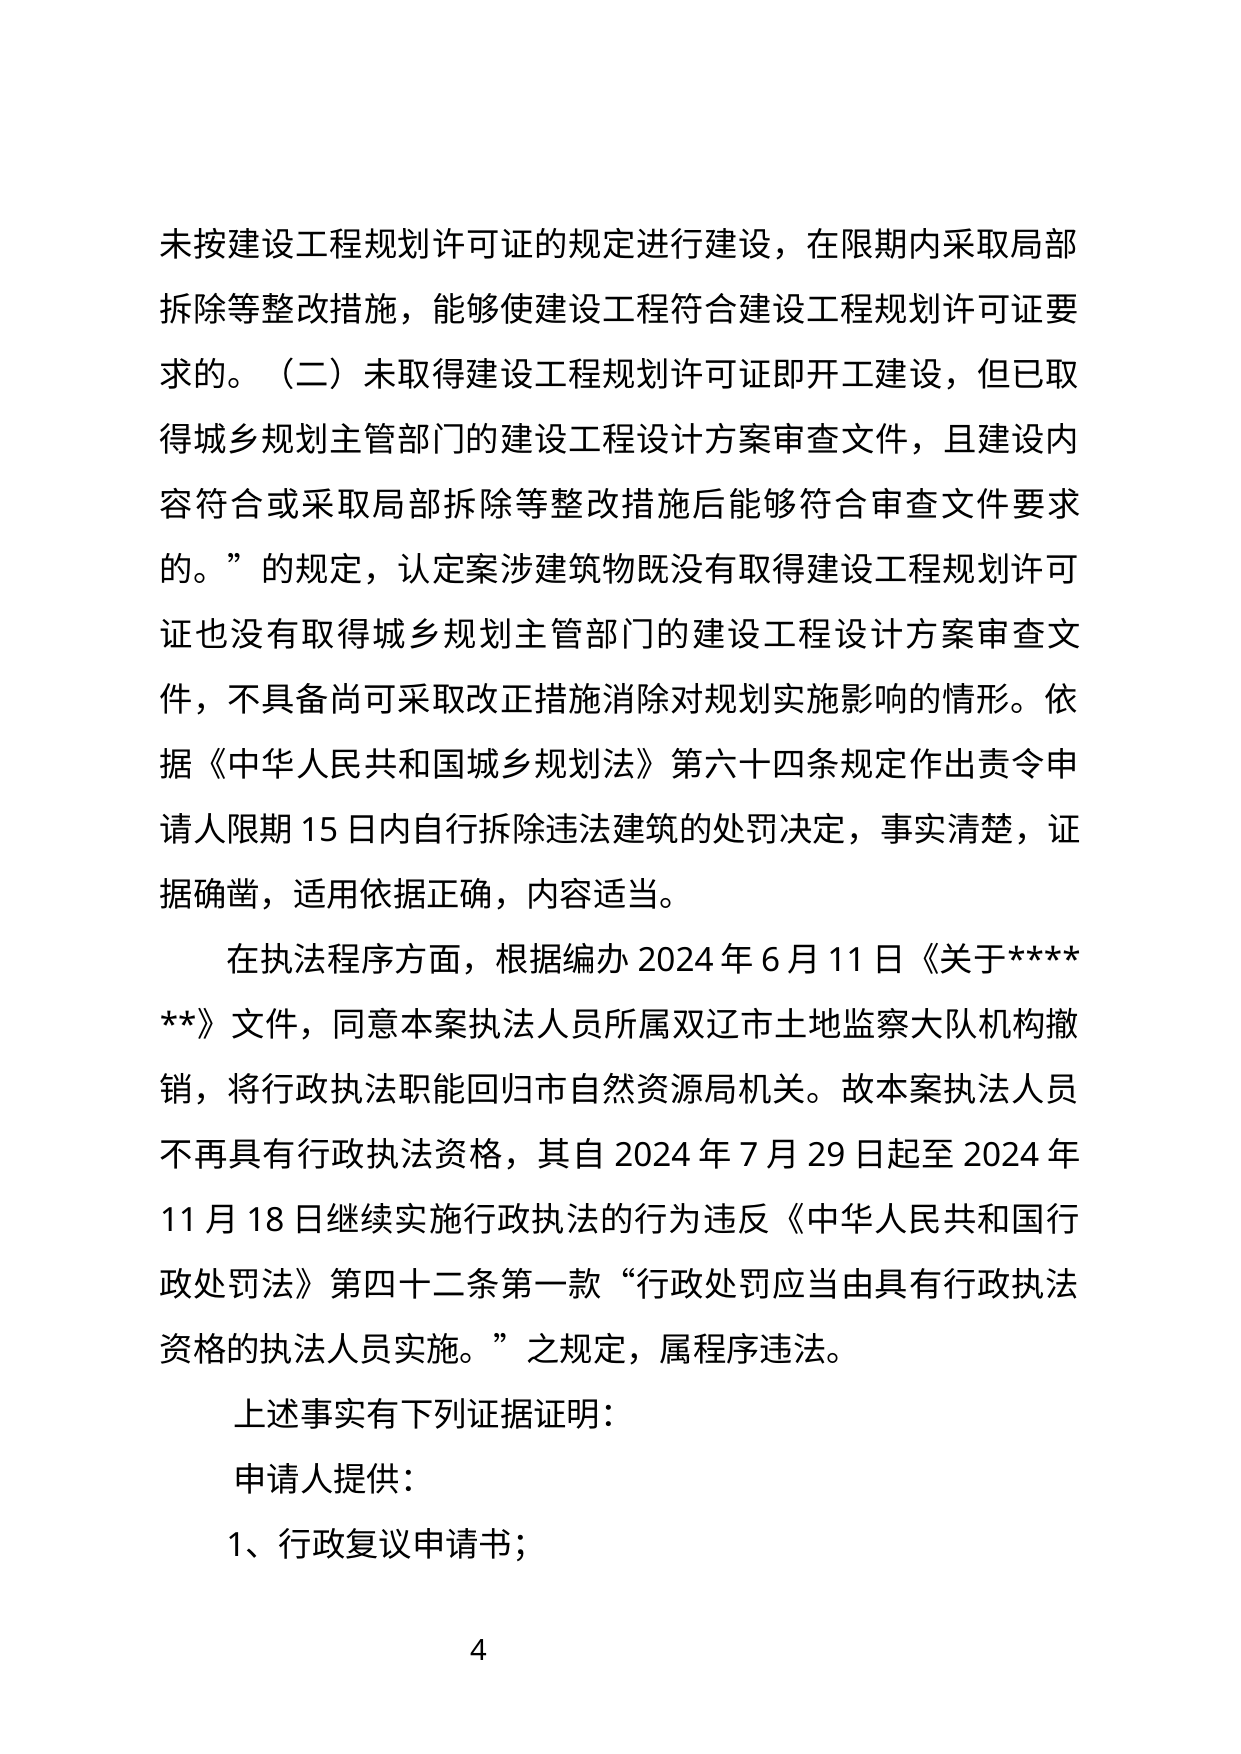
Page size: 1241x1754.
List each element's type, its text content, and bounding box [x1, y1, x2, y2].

list 1、行政复议申请书； [159, 1509, 1081, 1574]
text 申请人提供： [159, 1444, 1081, 1509]
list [159, 209, 1081, 924]
text 在执法程序方面，根据编办2024年6月11日《关于******》文件，同意本案执法人员所属双辽市土地监察大队机构撤销，将行政执法职能回归市自然资源局机关。故本案执法人员不再具有行政执法资格，其自2024年7月29日起至2024年11月18日继续实施行政执法的行为违反《中华人民共和国行政处罚法》第四十二条第一款“行政处罚应当由具有行政执法资格的执法人员实施。”之规定，属程序违法。 [159, 924, 1081, 1379]
text 上述事实有下列证据证明： [159, 1379, 1081, 1444]
